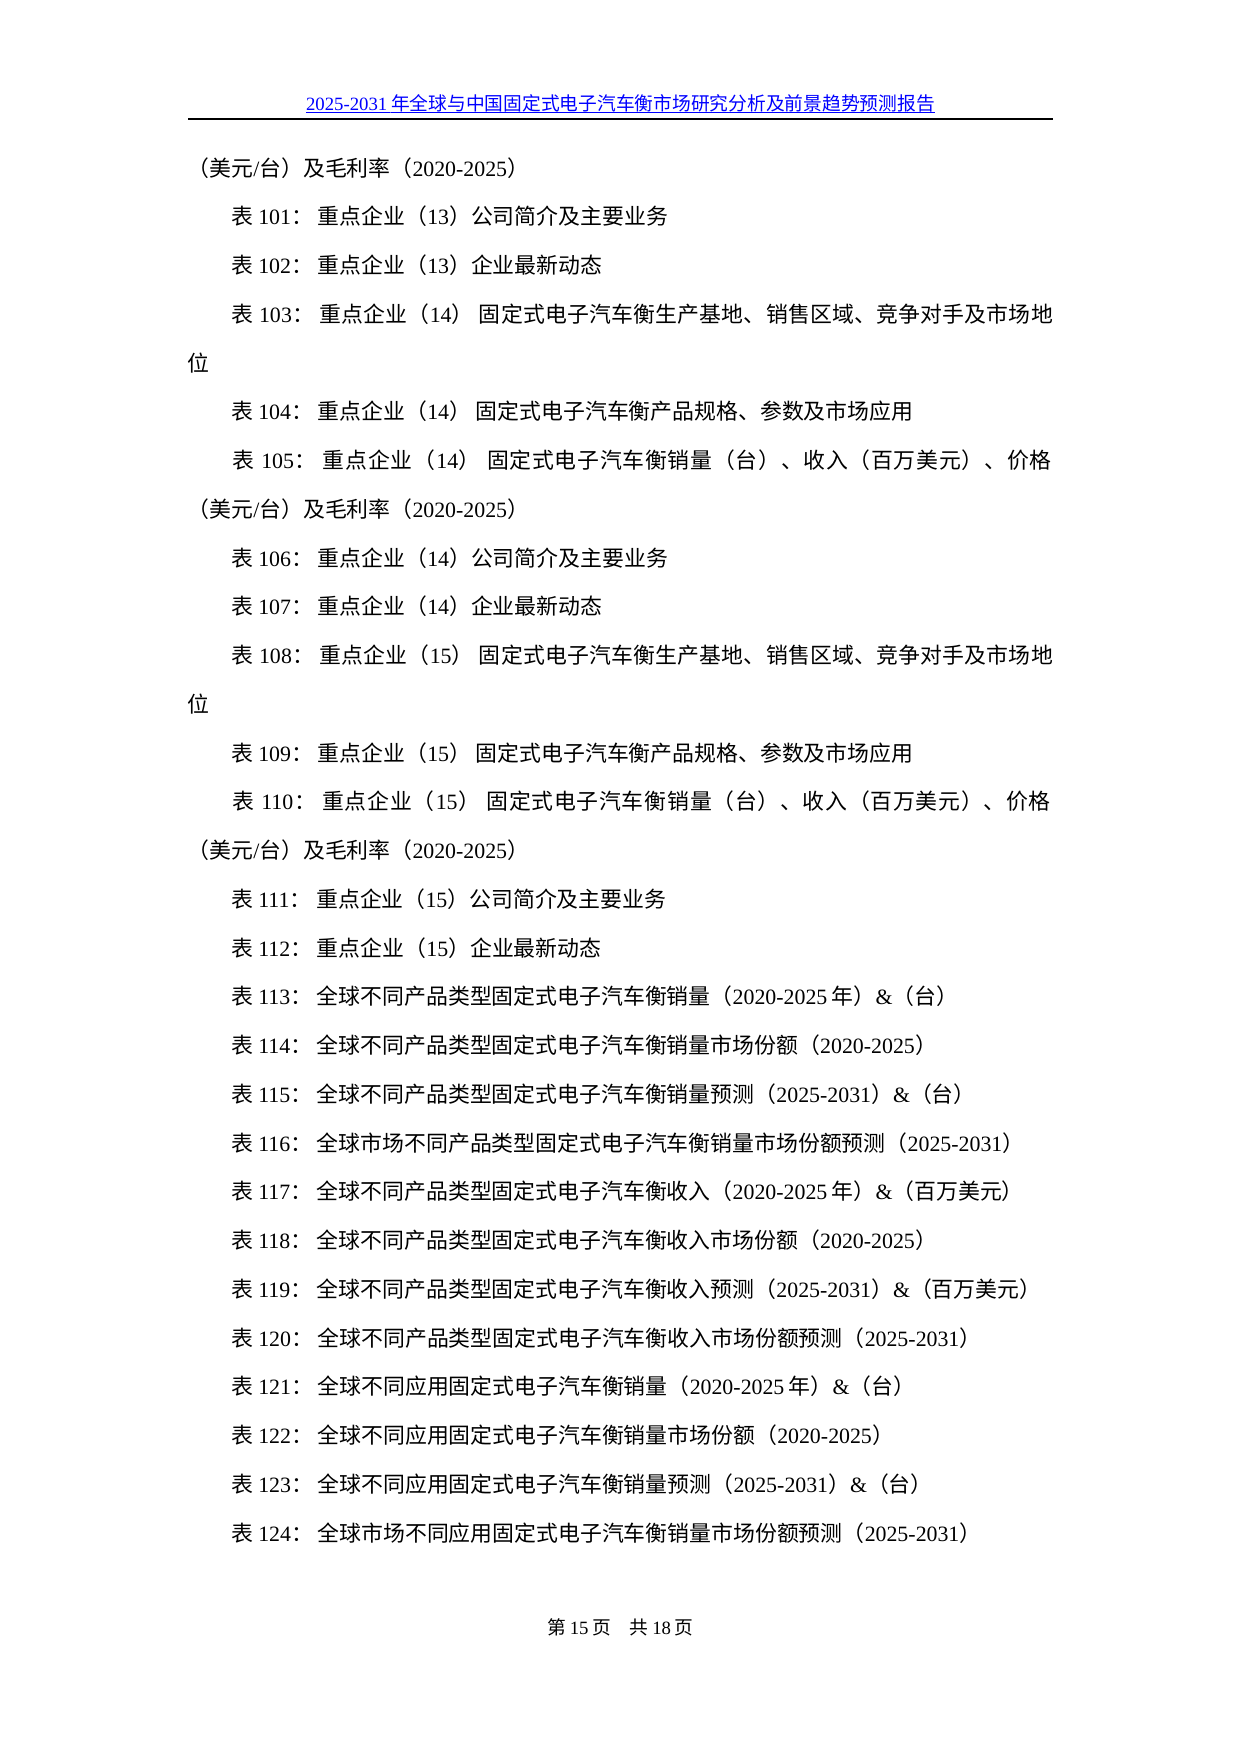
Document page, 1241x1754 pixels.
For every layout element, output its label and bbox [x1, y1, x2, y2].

text [187, 150, 1053, 1548]
